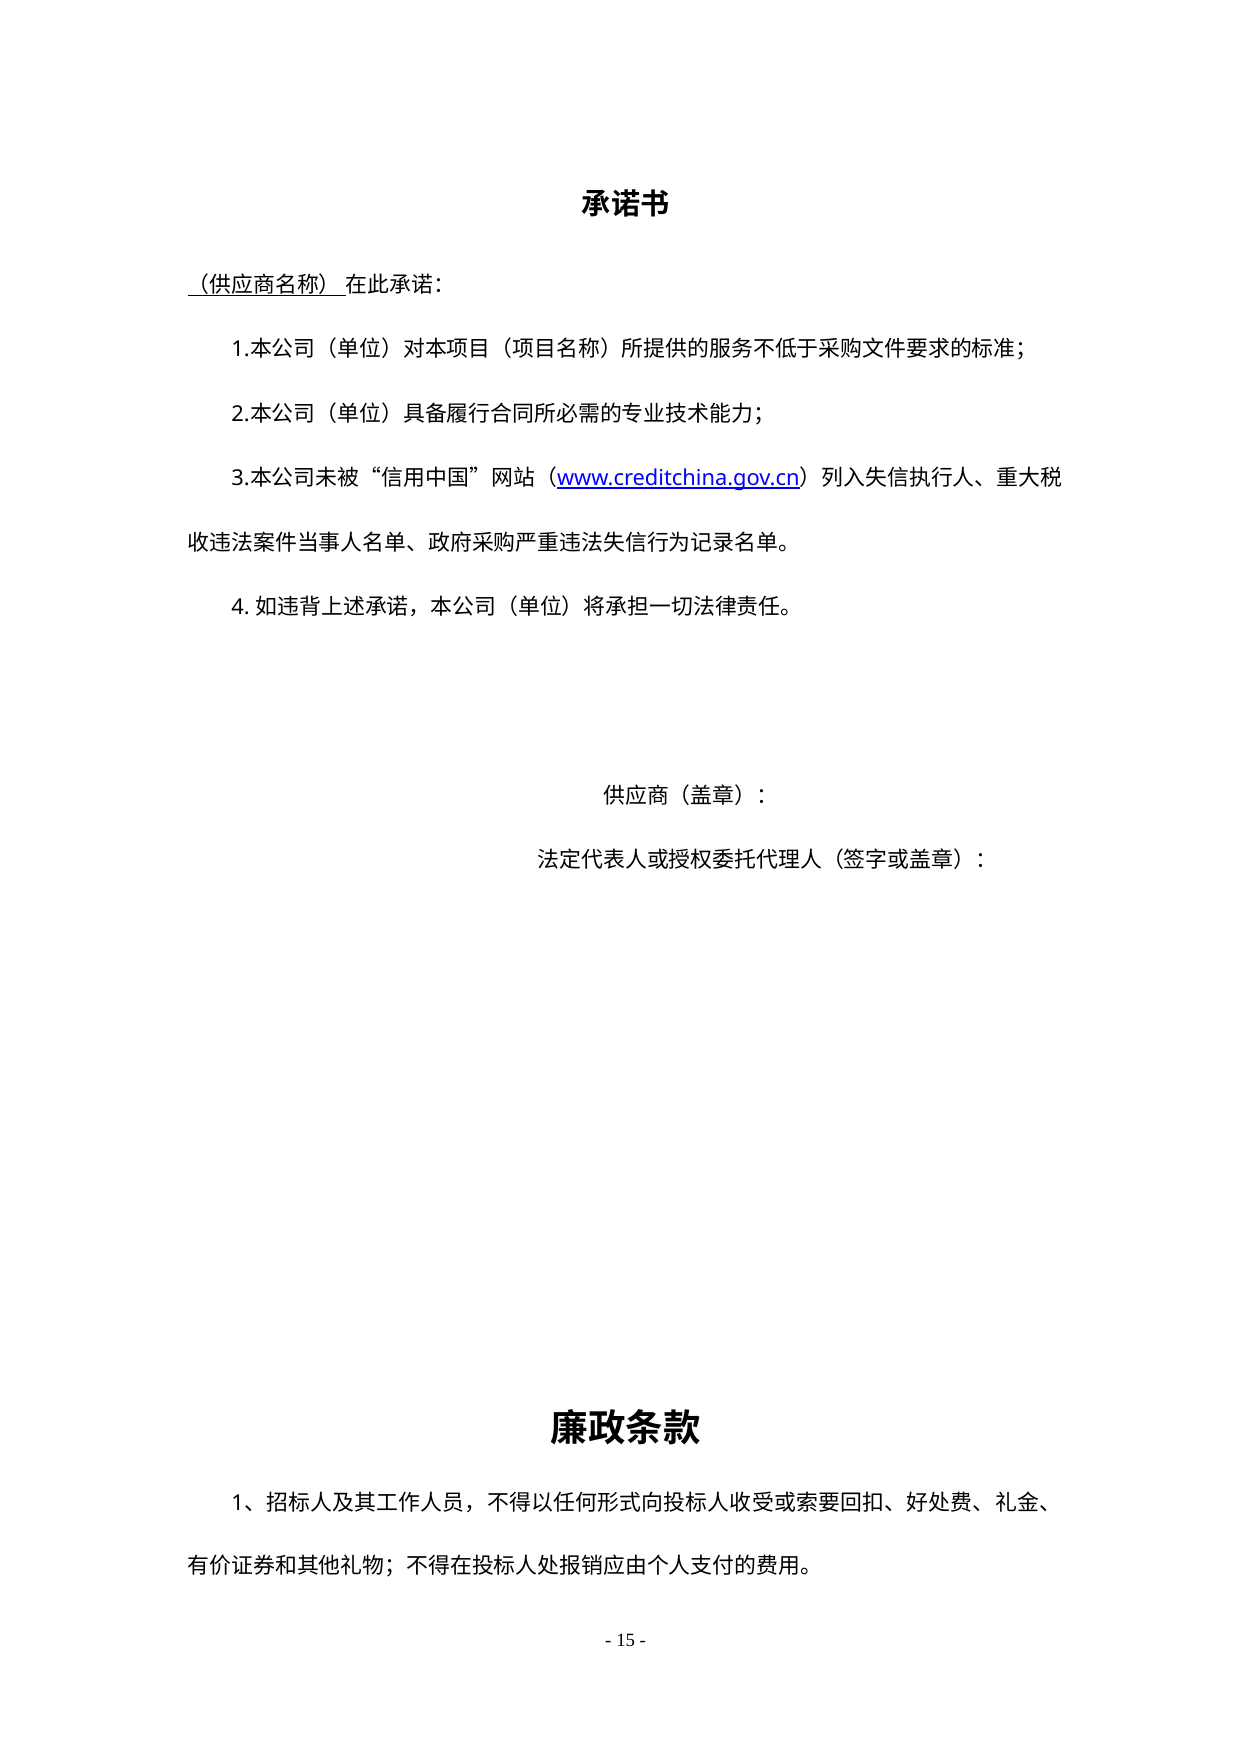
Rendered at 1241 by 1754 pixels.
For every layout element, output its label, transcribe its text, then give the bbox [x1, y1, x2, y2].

text 廉政条款 [187, 1393, 1063, 1458]
text 1、招标人及其工作人员，不得以任何形式向投标人收受或索要回扣、好处费、礼金、有价证券和其他礼物；不得在投标人处报销应由个人支付的费用。 [187, 1485, 1063, 1580]
text 4. 如违背上述承诺，本公司（单位）将承担一切法律责任。 [187, 589, 1063, 621]
text 3.本公司未被“信用中国”网站（www.creditchina.gov.cn）列入失信执行人、重大税收违法案件当事人名单、政府采购严重违法失信行为记录名单。 [187, 460, 1063, 557]
text 供应商（盖章）： [187, 778, 1063, 810]
text 1.本公司（单位）对本项目（项目名称）所提供的服务不低于采购文件要求的标准； [187, 331, 1063, 364]
text 2.本公司（单位）具备履行合同所必需的专业技术能力； [187, 395, 1063, 428]
text （供应商名称） 在此承诺： [187, 267, 1063, 299]
text 法定代表人或授权委托代理人（签字或盖章）： [187, 842, 1063, 874]
text 承诺书 [187, 169, 1063, 234]
